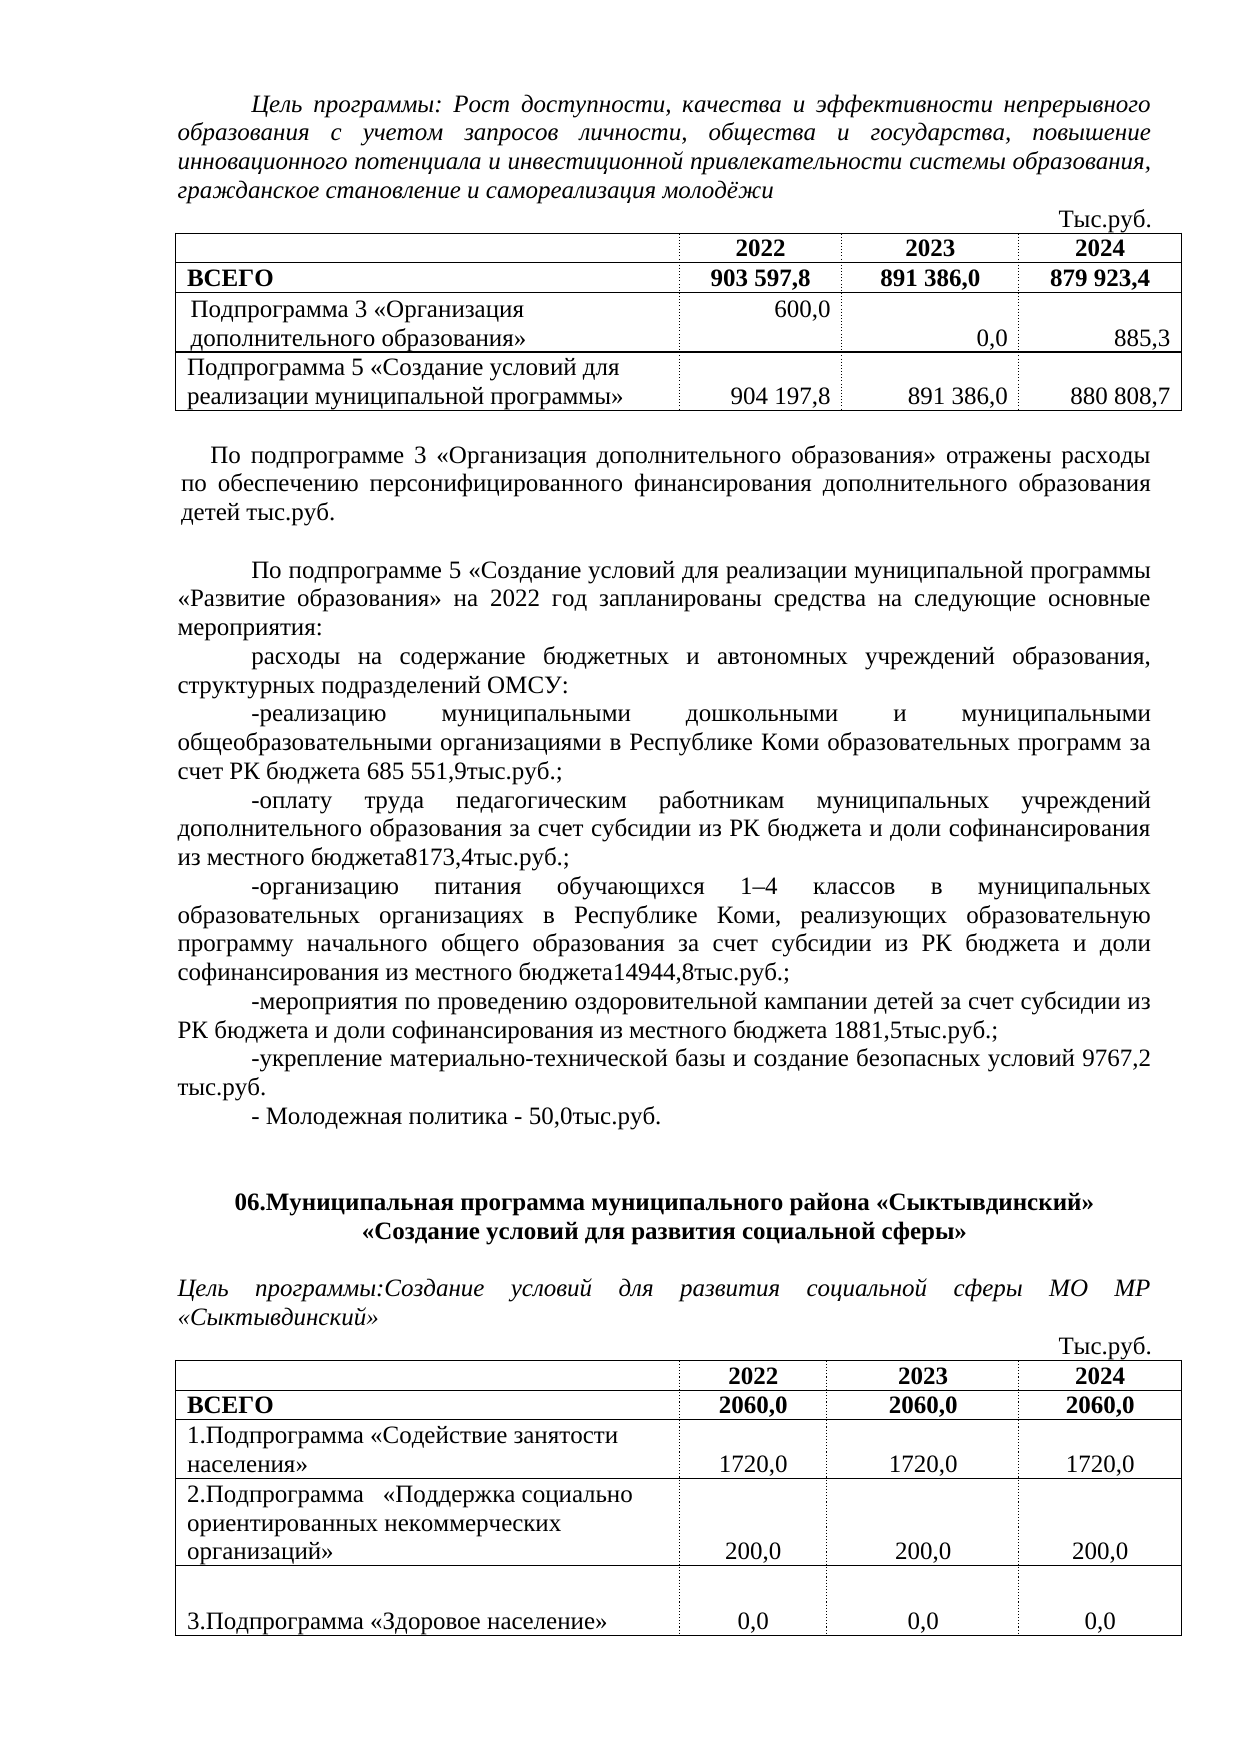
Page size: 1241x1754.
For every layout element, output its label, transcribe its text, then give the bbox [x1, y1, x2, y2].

text -мероприятия по проведению оздоровительной кампании детей за счет субсидии из РК бюджета и доли софинансирования из местного бюджета 1881,5тыс.руб.; [177, 986, 1152, 1043]
table_cell 0,0 [827, 1566, 1019, 1635]
table_cell 880 808,7 [1019, 353, 1181, 410]
table_cell ВСЕГО [176, 263, 679, 292]
table_cell 0,0 [1019, 1566, 1181, 1635]
text Цель программы:Создание условий для развития социальной сферы МО МР «Сыктывдинский» [177, 1273, 1152, 1331]
table_cell 904 197,8 [679, 353, 842, 410]
table_cell 2.Подпрограмма «Поддержка социально ориентированных некоммерческих организаций» [176, 1479, 679, 1565]
text 06.Муниципальная программа муниципального района «Сыктывдинский» «Создание условий для развития социальной сферы» [177, 1187, 1152, 1245]
table_cell 0,0 [842, 293, 1019, 351]
text По подпрограмме 3 «Организация дополнительного образования» отражены расходы по обеспечению персонифицированного финансирования дополнительного образования детей тыс.руб. [181, 440, 1152, 526]
table_cell 2060,0 [1019, 1391, 1181, 1419]
table_cell 600,0 [679, 293, 842, 351]
text -оплату труда педагогическим работникам муниципальных учреждений дополнительного образования за счет субсидии из РК бюджета и доли софинансирования из местного бюджета8173,4тыс.руб.; [177, 785, 1152, 871]
table_cell 2060,0 [679, 1391, 827, 1419]
table_header 2023 [827, 1361, 1019, 1389]
table_cell 2060,0 [827, 1391, 1019, 1419]
table_header [176, 234, 679, 262]
text По подпрограмме 5 «Создание условий для реализации муниципальной программы «Развитие образования» на 2022 год запланированы средства на следующие основные мероприятия: [177, 555, 1152, 641]
table_cell ВСЕГО [176, 1391, 679, 1419]
table_cell 1720,0 [827, 1420, 1019, 1478]
table_header 2022 [679, 1361, 827, 1389]
table_cell 1720,0 [679, 1420, 827, 1478]
table_header 2024 [1019, 1361, 1181, 1389]
table_cell 879 923,4 [1019, 263, 1181, 292]
text -реализацию муниципальными дошкольными и муниципальными общеобразовательными организациями в Республике Коми образовательных программ за счет РК бюджета 685 551,9тыс.руб.; [177, 698, 1152, 785]
table_cell 903 597,8 [679, 263, 842, 292]
table_cell 891 386,0 [842, 263, 1019, 292]
table_cell 885,3 [1019, 293, 1181, 351]
table_cell 1720,0 [1019, 1420, 1181, 1478]
table_header 2022 [679, 234, 842, 262]
text Цель программы: Рост доступности, качества и эффективности непрерывного образования с учетом запросов личности, общества и государства, повышение инновационного потенциала и инвестиционной привлекательности системы образования, гражданское становление и самореализация молодёжи [177, 89, 1152, 204]
table_header [176, 1361, 679, 1389]
table_cell 200,0 [679, 1479, 827, 1565]
table_cell 3.Подпрограмма «Здоровое население» [176, 1566, 679, 1635]
text Тыс.руб. [177, 1331, 1152, 1360]
text -укрепление материально-технической базы и создание безопасных условий 9767,2 тыс.руб. [177, 1043, 1152, 1101]
table_cell 200,0 [1019, 1479, 1181, 1565]
table_cell 1.Подпрограмма «Содействие занятости населения» [176, 1420, 679, 1478]
text Тыс.руб. [177, 204, 1152, 232]
table_cell 891 386,0 [842, 353, 1019, 410]
table_cell 200,0 [827, 1479, 1019, 1565]
table_header 2023 [842, 234, 1019, 262]
text -организацию питания обучающихся 1–4 классов в муниципальных образовательных организациях в Республике Коми, реализующих образовательную программу начального общего образования за счет субсидии из РК бюджета и доли софинансирования из местного бюджета14944,8тыс.руб.; [177, 871, 1152, 986]
text расходы на содержание бюджетных и автономных учреждений образования, структурных подразделений ОМСУ: [177, 641, 1152, 698]
table_cell 0,0 [679, 1566, 827, 1635]
table_header 2024 [1019, 234, 1181, 262]
text - Молодежная политика - 50,0тыс.руб. [177, 1101, 1152, 1130]
table_cell Подпрограмма 3 «Организация дополнительного образования» [176, 293, 679, 351]
table_cell Подпрограмма 5 «Создание условий для реализации муниципальной программы» [176, 353, 679, 410]
